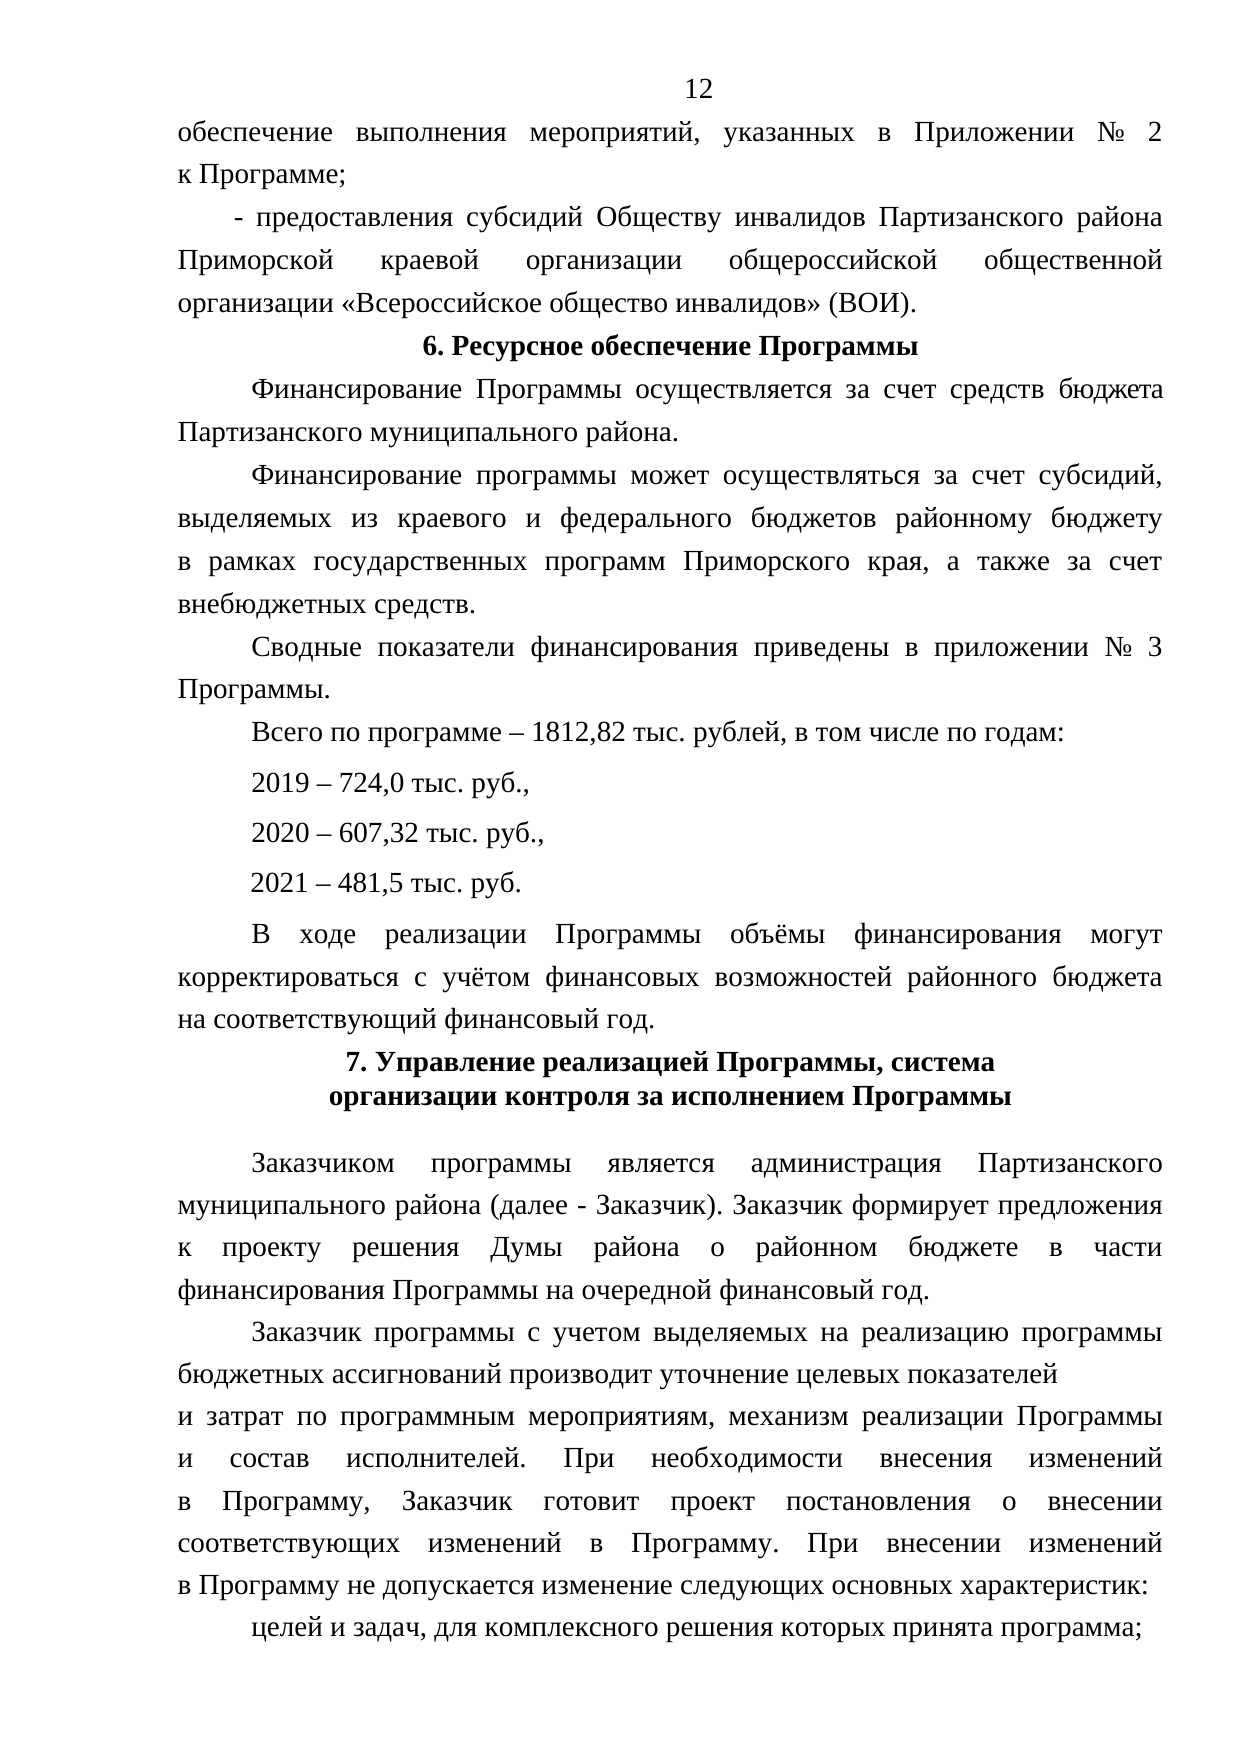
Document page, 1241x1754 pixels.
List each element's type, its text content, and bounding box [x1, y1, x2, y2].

text 2019 – 724,0 тыс. руб., [177, 765, 1163, 798]
text Заказчик программы с учетом выделяемых на реализацию программы бюджетных ассигнований производит уточнение целевых показателей [177, 1314, 1163, 1390]
text Заказчиком программы является администрация Партизанского муниципального района (далее - Заказчик). Заказчик формирует предложения к проекту решения Думы района о районном бюджете в части финансирования Программы на очередной финансовый год. [177, 1145, 1163, 1305]
text Сводные показатели финансирования приведены в приложении № 3 Программы. [177, 629, 1163, 705]
text Финансирование Программы осуществляется за счет средств бюджета Партизанского муниципального района. [177, 371, 1163, 448]
text 6. Ресурсное обеспечение Программы [177, 328, 1163, 362]
text целей и задач, для комплексного решения которых принята программа; [177, 1609, 1163, 1643]
text Финансирование программы может осуществляться за счет субсидий, выделяемых из краевого и федерального бюджетов районному бюджету в рамках государственных программ Приморского края, а также за счет внебюджетных средств. [177, 457, 1163, 619]
text - предоставления субсидий Обществу инвалидов Партизанского района Приморской краевой организации общероссийской общественной организации «Всероссийское общество инвалидов» (ВОИ). [177, 199, 1163, 319]
text обеспечение выполнения мероприятий, указанных в Приложении № 2 к Программе; [177, 114, 1163, 190]
text и затрат по программным мероприятиям, механизм реализации Программы и состав исполнителей. При необходимости внесения изменений в Программу, Заказчик готовит проект постановления о внесении соответствующих изменений в Программу. При внесении изменений в Программу не допускается изменение следующих основных характеристик: [177, 1398, 1163, 1601]
text 2020 – 607,32 тыс. руб., [177, 815, 1163, 849]
text организации контроля за исполнением Программы [177, 1078, 1163, 1112]
text 2021 – 481,5 тыс. руб. [177, 866, 1163, 899]
text Всего по программе – 1812,82 тыс. рублей, в том числе по годам: [177, 714, 1163, 748]
text 7. Управление реализацией Программы, система [177, 1044, 1163, 1078]
text 12 [177, 71, 1163, 104]
text В ходе реализации Программы объёмы финансирования могут корректироваться с учётом финансовых возможностей районного бюджета на соответствующий финансовый год. [177, 916, 1163, 1035]
